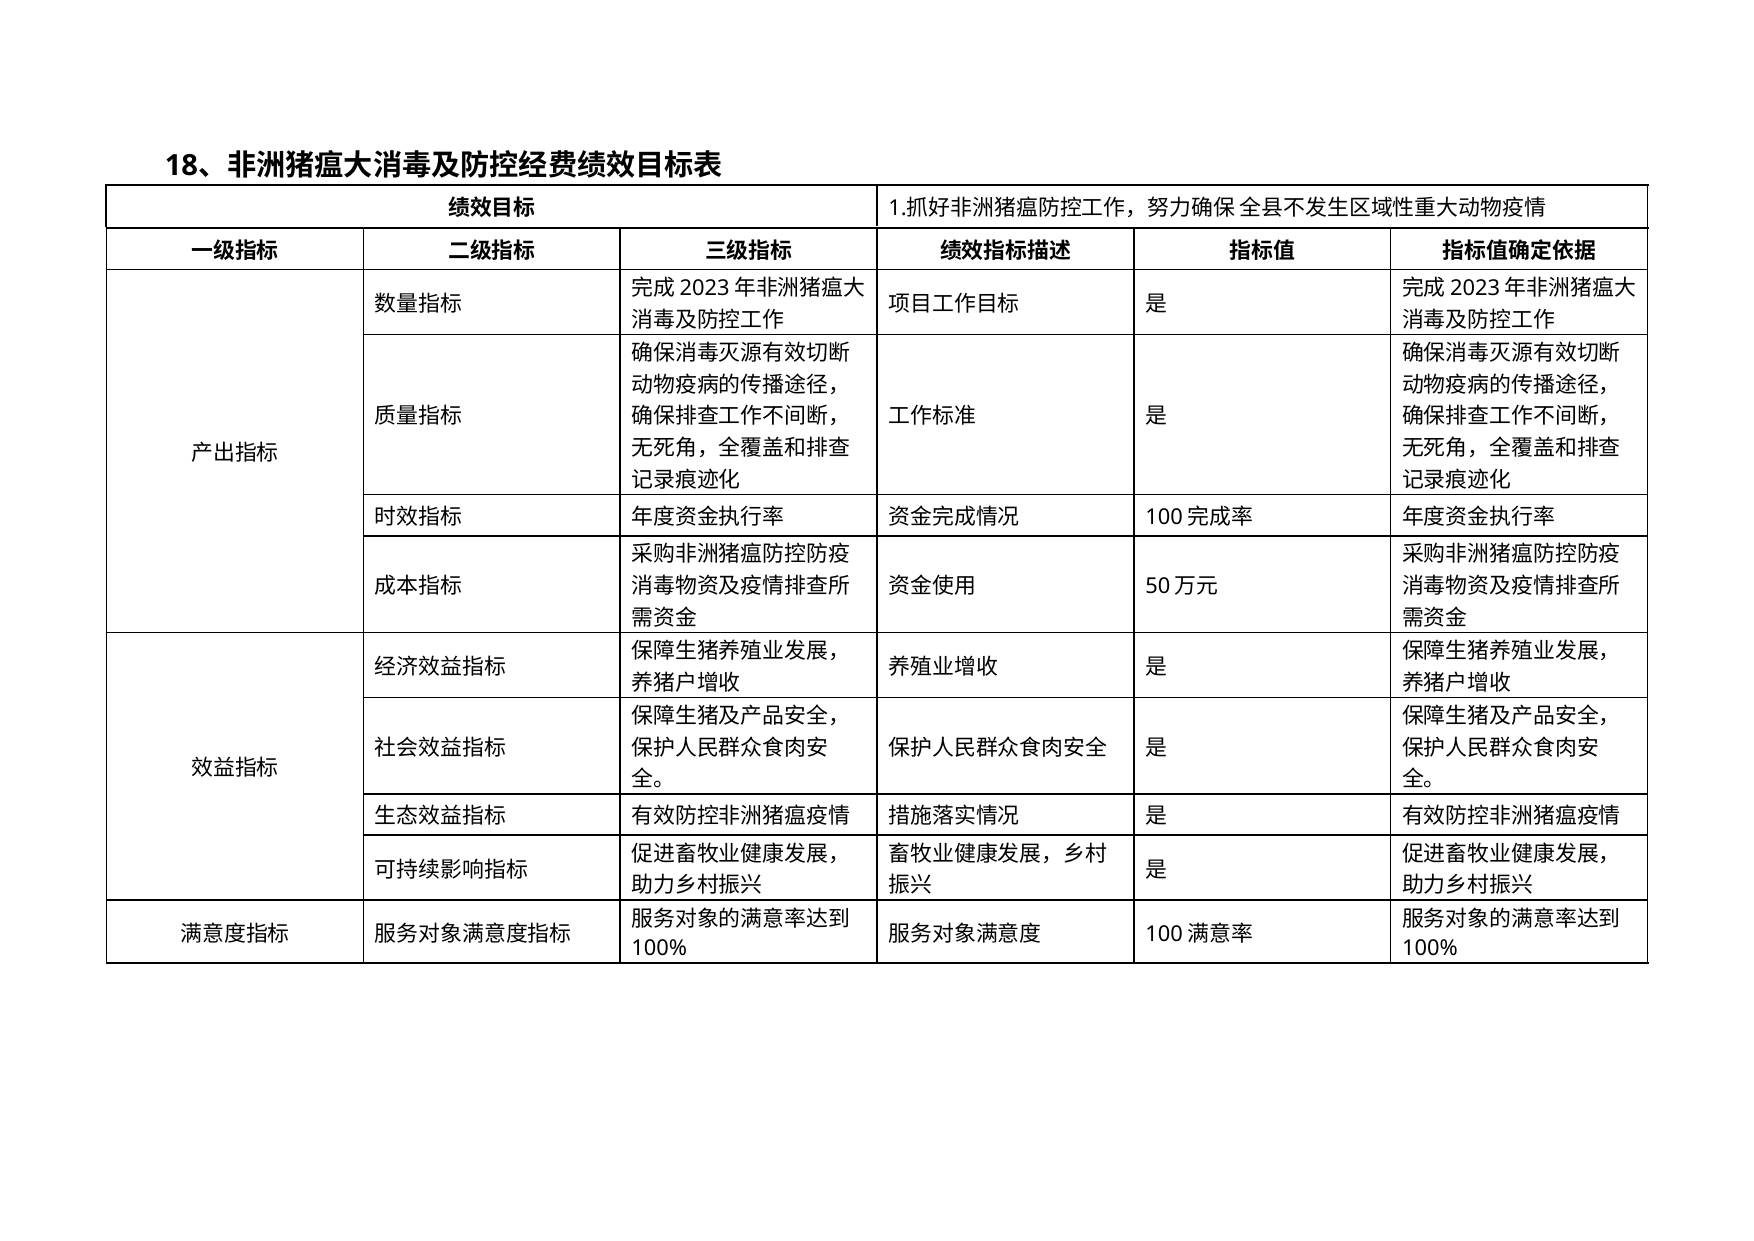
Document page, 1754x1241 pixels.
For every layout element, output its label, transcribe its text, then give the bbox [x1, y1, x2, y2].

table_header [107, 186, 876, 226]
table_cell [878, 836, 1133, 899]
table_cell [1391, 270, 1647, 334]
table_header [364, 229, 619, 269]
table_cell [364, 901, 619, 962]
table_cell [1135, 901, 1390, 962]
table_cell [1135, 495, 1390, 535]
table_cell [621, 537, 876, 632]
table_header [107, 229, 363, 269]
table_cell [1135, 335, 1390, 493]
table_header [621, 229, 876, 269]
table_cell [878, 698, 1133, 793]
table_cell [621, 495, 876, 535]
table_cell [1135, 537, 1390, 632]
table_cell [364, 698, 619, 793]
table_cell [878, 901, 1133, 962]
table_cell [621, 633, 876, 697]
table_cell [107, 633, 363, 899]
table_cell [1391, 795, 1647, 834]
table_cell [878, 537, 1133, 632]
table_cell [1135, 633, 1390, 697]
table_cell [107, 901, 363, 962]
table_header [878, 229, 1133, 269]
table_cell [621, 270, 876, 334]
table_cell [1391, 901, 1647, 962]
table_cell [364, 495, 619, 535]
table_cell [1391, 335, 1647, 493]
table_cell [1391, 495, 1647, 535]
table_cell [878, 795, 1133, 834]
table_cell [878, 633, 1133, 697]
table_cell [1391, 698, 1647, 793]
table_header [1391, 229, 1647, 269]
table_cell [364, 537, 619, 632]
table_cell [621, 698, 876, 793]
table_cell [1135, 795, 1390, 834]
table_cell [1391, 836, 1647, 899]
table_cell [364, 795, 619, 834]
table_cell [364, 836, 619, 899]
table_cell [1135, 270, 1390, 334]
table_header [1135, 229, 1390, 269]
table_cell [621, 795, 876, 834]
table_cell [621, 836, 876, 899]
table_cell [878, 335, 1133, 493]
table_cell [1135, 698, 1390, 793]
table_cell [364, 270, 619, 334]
text 18、非洲猪瘟大消毒及防控经费绩效目标表 [106, 142, 1648, 184]
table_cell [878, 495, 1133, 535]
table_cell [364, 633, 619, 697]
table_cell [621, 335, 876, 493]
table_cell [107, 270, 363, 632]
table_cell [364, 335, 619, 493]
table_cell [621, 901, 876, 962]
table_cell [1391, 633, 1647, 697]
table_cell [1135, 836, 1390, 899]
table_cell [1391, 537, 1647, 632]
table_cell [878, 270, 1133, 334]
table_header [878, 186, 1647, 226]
